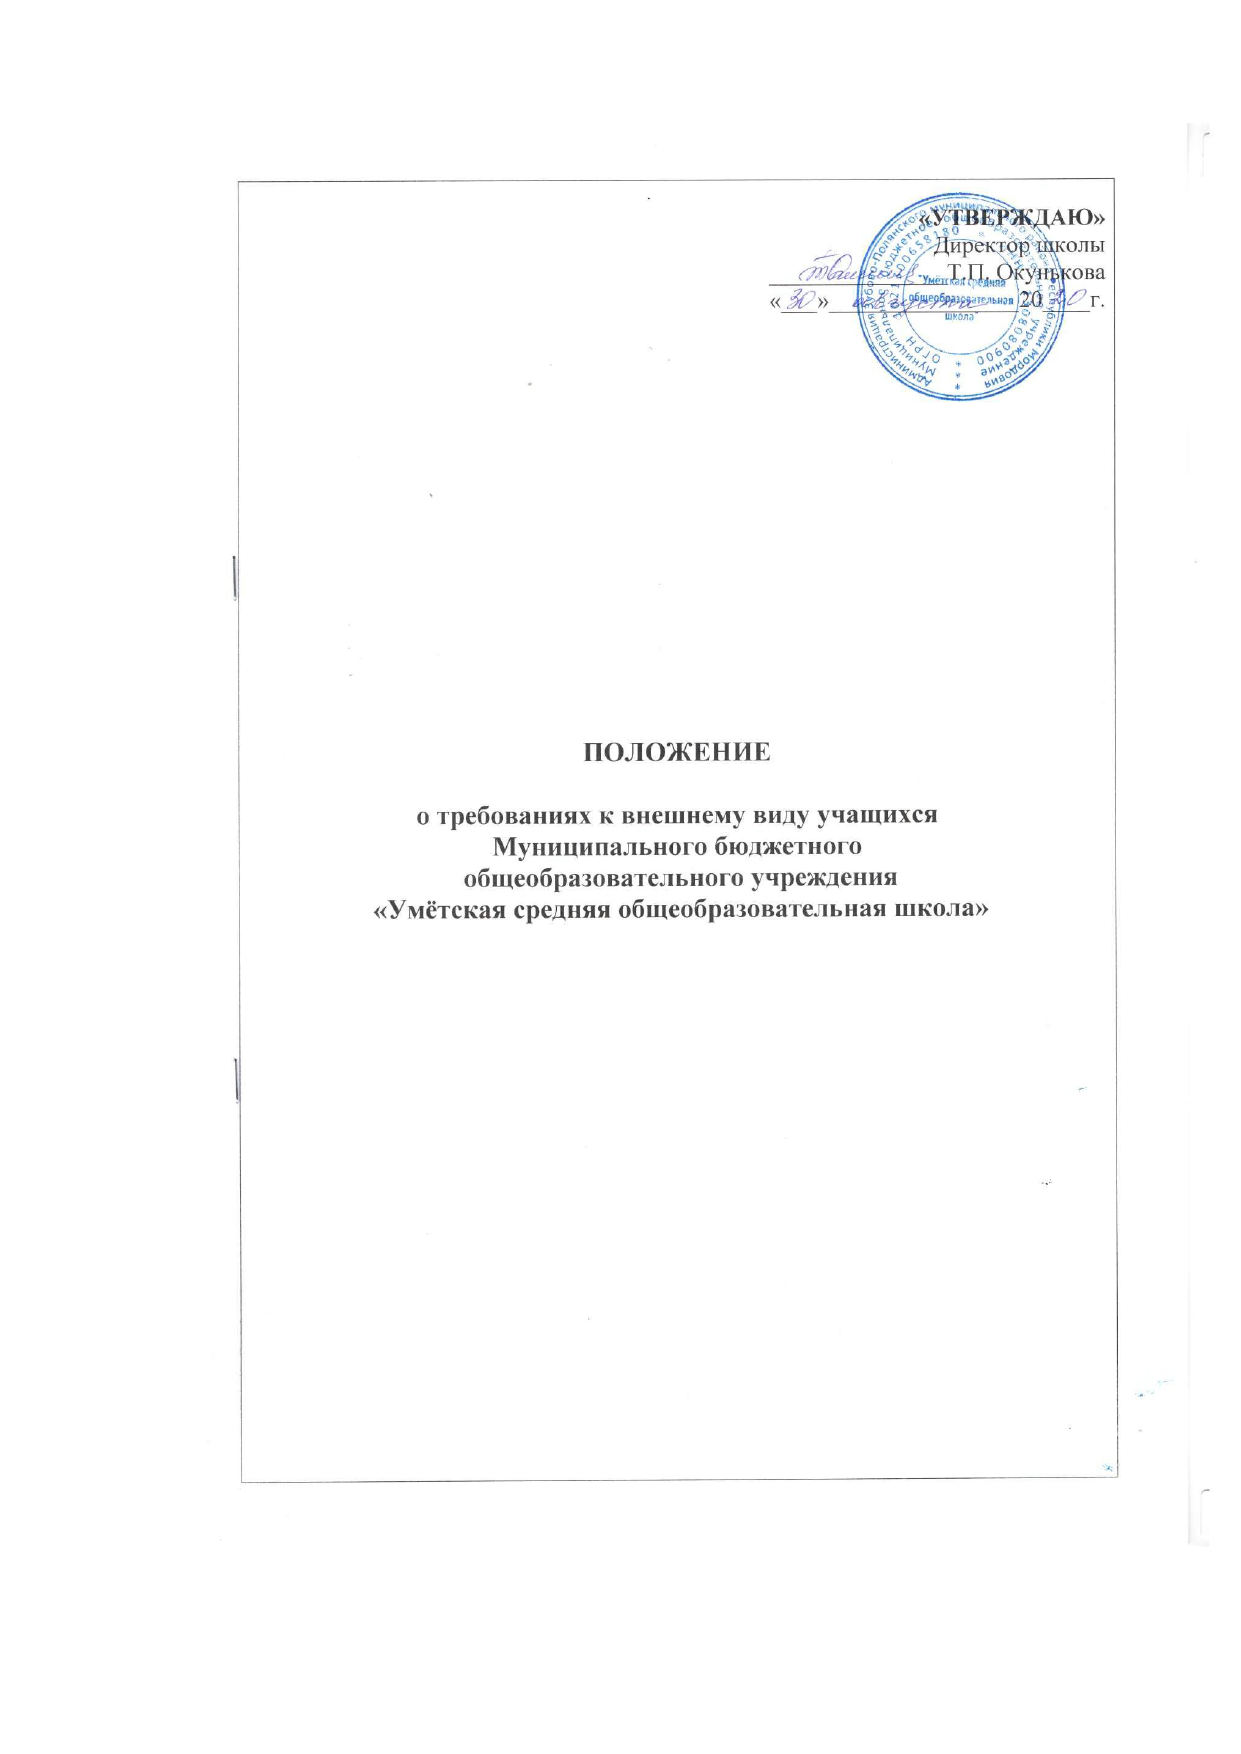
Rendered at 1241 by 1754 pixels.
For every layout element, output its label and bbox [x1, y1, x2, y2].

picture [177, 118, 1216, 1547]
